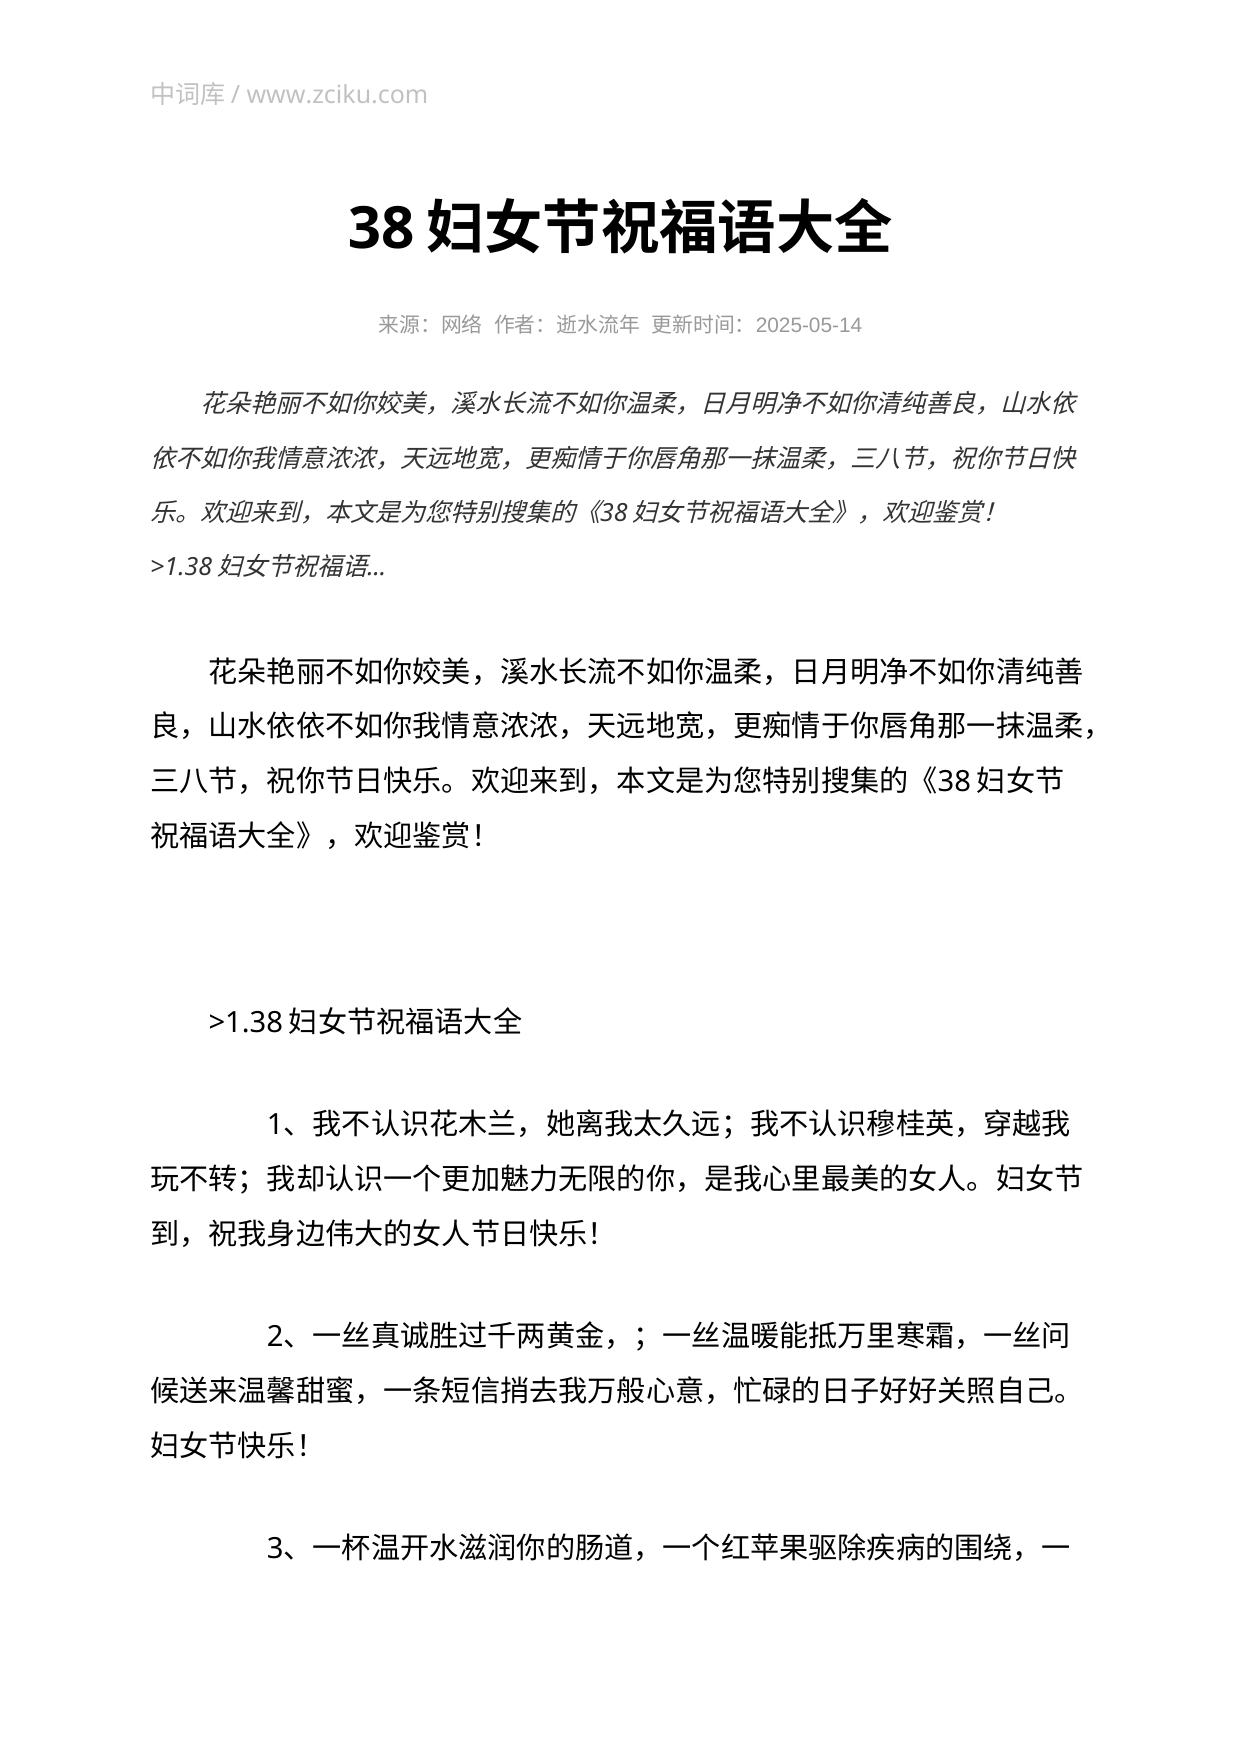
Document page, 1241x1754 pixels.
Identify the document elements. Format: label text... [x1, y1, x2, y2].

text 花朵艳丽不如你姣美，溪水长流不如你温柔，日月明净不如你清纯善良，山水依依不如你我情意浓浓，天远地宽，更痴情于你唇角那一抹温柔，三八节，祝你节日快乐。欢迎来到，本文是为您特别搜集的《38妇女节祝福语大全》，欢迎鉴赏！ >1.38妇女节祝福语... [150, 384, 1090, 583]
text >1.38妇女节祝福语大全 [150, 999, 1090, 1041]
text 1、我不认识花木兰，她离我太久远；我不认识穆桂英，穿越我玩不转；我却认识一个更加魅力无限的你，是我心里最美的女人。妇女节到，祝我身边伟大的女人节日快乐！ [150, 1101, 1090, 1253]
text 花朵艳丽不如你姣美，溪水长流不如你温柔，日月明净不如你清纯善良，山水依依不如你我情意浓浓，天远地宽，更痴情于你唇角那一抹温柔，三八节，祝你节日快乐。欢迎来到，本文是为您特别搜集的《38妇女节祝福语大全》，欢迎鉴赏！ [150, 648, 1090, 855]
text 来源：网络 作者：逝水流年 更新时间：2025-05-14 [150, 313, 1090, 337]
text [150, 1524, 1090, 1567]
subtitle 38妇女节祝福语大全 [150, 181, 1090, 266]
text 2、一丝真诚胜过千两黄金，；一丝温暖能抵万里寒霜，一丝问候送来温馨甜蜜，一条短信捎去我万般心意，忙碌的日子好好关照自己。妇女节快乐！ [150, 1312, 1090, 1465]
